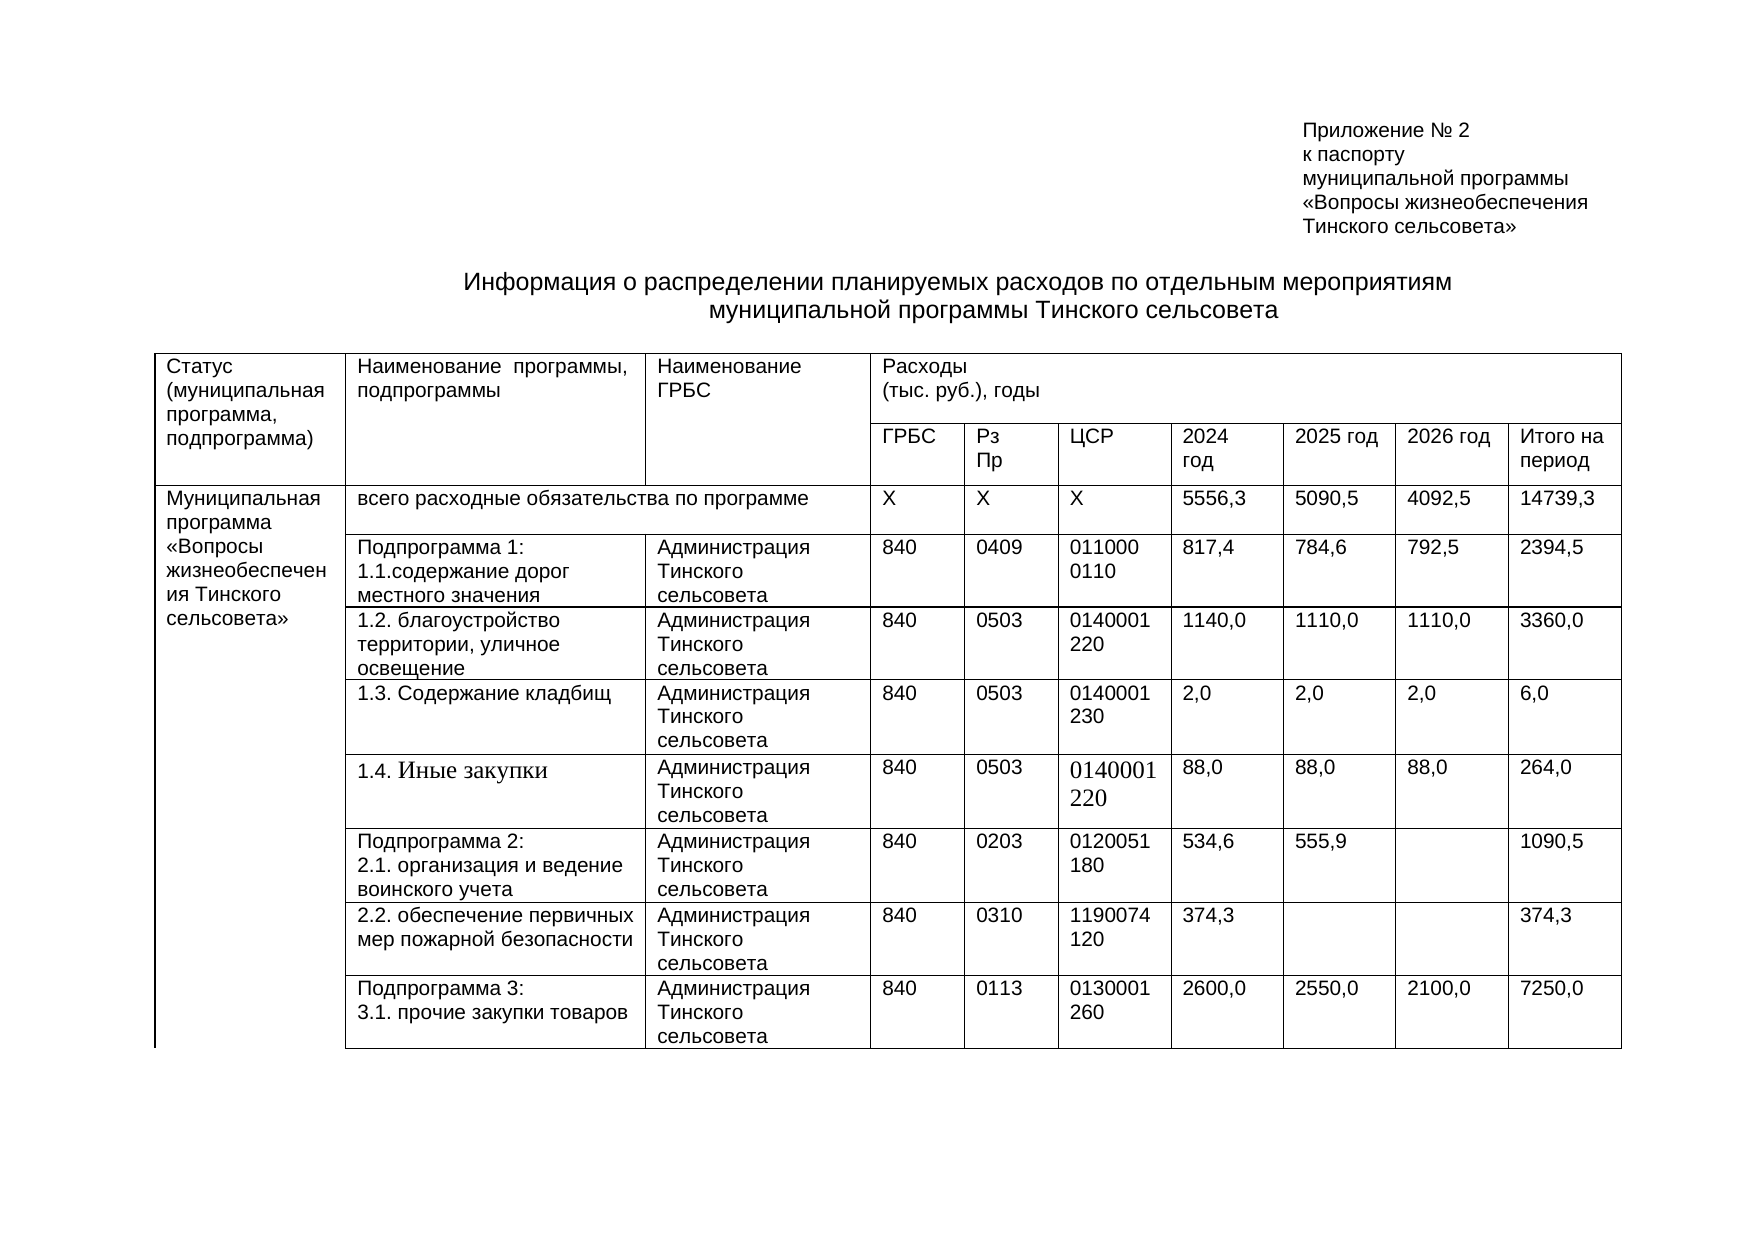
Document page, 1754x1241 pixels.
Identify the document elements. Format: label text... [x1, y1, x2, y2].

table_cell 840 [871, 680, 964, 754]
text Тинского сельсовета» [177, 214, 1665, 238]
table_cell 011000 0110 [1059, 535, 1171, 606]
table_cell 1140,0 [1172, 608, 1283, 679]
table_cell 840 [871, 976, 964, 1048]
table_cell 0120051180 [1059, 829, 1171, 902]
table_cell 1110,0 [1284, 608, 1395, 679]
table_cell ГРБС [871, 424, 964, 484]
table_cell 88,0 [1172, 755, 1283, 828]
table_cell 3360,0 [1509, 608, 1621, 679]
table_cell 1.4. Иные закупки [346, 755, 645, 828]
table_cell 2550,0 [1284, 976, 1395, 1048]
table_cell 1110,0 [1396, 608, 1508, 679]
table_cell 0503 [965, 680, 1058, 754]
table_cell 0503 [965, 608, 1058, 679]
table_cell 4092,5 [1396, 486, 1508, 533]
table_cell ЦСР [1059, 424, 1171, 484]
text муниципальной программы [177, 166, 1665, 190]
table_cell Подпрограмма 1: 1.1.содержание дорог местного значения [346, 535, 645, 606]
table_cell 1.2. благоустройство территории, уличное освещение [346, 608, 645, 679]
table_cell Администрация Тинского сельсовета [646, 535, 870, 606]
table_cell [1396, 829, 1508, 902]
table_cell 1190074120 [1059, 903, 1171, 975]
table_cell 88,0 [1284, 755, 1395, 828]
table_cell 2,0 [1284, 680, 1395, 754]
table_cell Администрация Тинского сельсовета [646, 680, 870, 754]
text муниципальной программы Тинского сельсовета [177, 295, 1665, 324]
table_cell [1284, 903, 1395, 975]
table_cell 840 [871, 755, 964, 828]
table_cell 840 [871, 608, 964, 679]
table_cell 7250,0 [1509, 976, 1621, 1048]
table_cell 0140001220 [1059, 608, 1171, 679]
table_cell 2024 год [1172, 424, 1283, 484]
table_cell 555,9 [1284, 829, 1395, 902]
table_cell 2,0 [1396, 680, 1508, 754]
table_cell 5556,3 [1172, 486, 1283, 533]
table_cell 0140001230 [1059, 680, 1171, 754]
table_cell 374,3 [1509, 903, 1621, 975]
table_cell 2026 год [1396, 424, 1508, 484]
table_cell [1396, 903, 1508, 975]
table_cell Подпрограмма 2: 2.1. организация и ведение воинского учета [346, 829, 645, 902]
table_cell 0503 [965, 755, 1058, 828]
text Приложение № 2 [177, 118, 1665, 142]
table_cell 2.2. обеспечение первичных мер пожарной безопасности [346, 903, 645, 975]
table_cell Итого на период [1509, 424, 1621, 484]
table_cell 2600,0 [1172, 976, 1283, 1048]
text «Вопросы жизнеобеспечения [177, 190, 1665, 214]
table_cell Х [1059, 486, 1171, 533]
table_cell 792,5 [1396, 535, 1508, 606]
table_cell 6,0 [1509, 680, 1621, 754]
table_cell 0409 [965, 535, 1058, 606]
table_header Наименование ГРБС [646, 354, 870, 484]
table_header Статус (муниципальная программа, подпрограмма) [156, 354, 345, 484]
table_cell Х [871, 486, 964, 533]
table_cell 2394,5 [1509, 535, 1621, 606]
table_cell Администрация Тинского сельсовета [646, 829, 870, 902]
table_cell Муниципальная программа «Вопросы жизнеобеспечения Тинского сельсовета» [156, 486, 345, 1048]
table_cell 0310 [965, 903, 1058, 975]
table_cell 0203 [965, 829, 1058, 902]
table_cell 2100,0 [1396, 976, 1508, 1048]
text Информация о распределении планируемых расходов по отдельным мероприятиям [177, 267, 1665, 295]
table_header Наименование программы, подпрограммы [346, 354, 645, 484]
table_cell 840 [871, 903, 964, 975]
table_cell 1.3. Содержание кладбищ [346, 680, 645, 754]
table_cell 5090,5 [1284, 486, 1395, 533]
table_cell 1090,5 [1509, 829, 1621, 902]
table_cell 784,6 [1284, 535, 1395, 606]
table_cell 817,4 [1172, 535, 1283, 606]
table_cell 2025 год [1284, 424, 1395, 484]
table_cell 374,3 [1172, 903, 1283, 975]
table_cell Х [965, 486, 1058, 533]
table_cell 2,0 [1172, 680, 1283, 754]
table_cell 0130001260 [1059, 976, 1171, 1048]
table_cell Администрация Тинского сельсовета [646, 608, 870, 679]
table_cell 264,0 [1509, 755, 1621, 828]
text к паспорту [177, 142, 1665, 166]
table_cell 88,0 [1396, 755, 1508, 828]
table_header Расходы (тыс. руб.), годы [871, 354, 1621, 423]
table_cell 14739,3 [1509, 486, 1621, 533]
table_cell Администрация Тинского сельсовета [646, 976, 870, 1048]
table_cell всего расходные обязательства по программе [346, 486, 870, 533]
table_cell Подпрограмма 3: 3.1. прочие закупки товаров [346, 976, 645, 1048]
table_cell 840 [871, 535, 964, 606]
table_cell 840 [871, 829, 964, 902]
table_cell Рз Пр [965, 424, 1058, 484]
table_cell 0113 [965, 976, 1058, 1048]
table_cell Администрация Тинского сельсовета [646, 755, 870, 828]
table_cell Администрация Тинского сельсовета [646, 903, 870, 975]
table_cell 0140001220 [1059, 755, 1171, 828]
table_cell 534,6 [1172, 829, 1283, 902]
